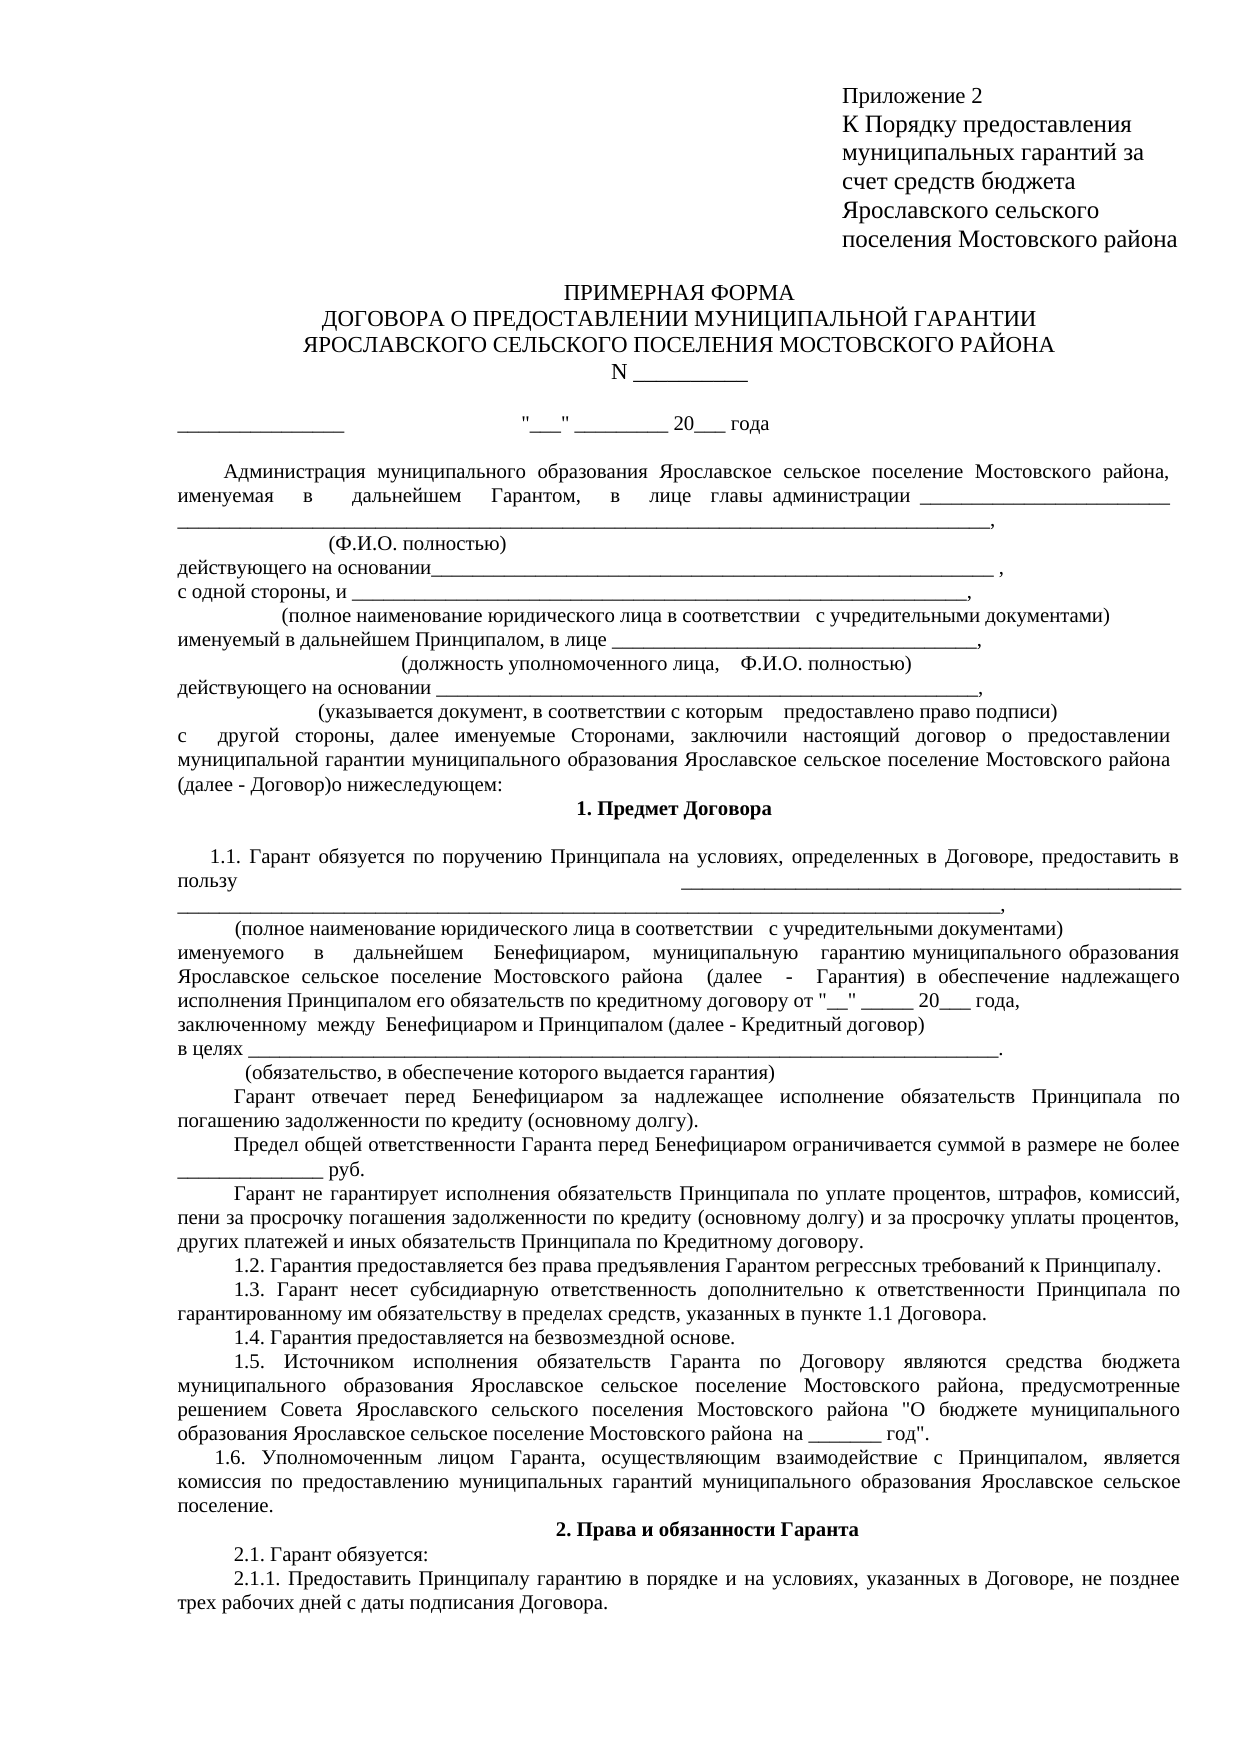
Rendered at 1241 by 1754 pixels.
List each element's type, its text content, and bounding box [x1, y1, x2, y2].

text Приложение 2 [842, 82, 1181, 109]
text Предел общей ответственности Гаранта перед Бенефициаром ограничивается суммой в размере не более ______________ руб. [177, 1132, 1181, 1181]
text именуемого в дальнейшем Бенефициаром, муниципальную гарантию муниципального образования Ярославское сельское поселение Мостовского района (далее - Гарантия) в обеспечение надлежащего исполнения Принципалом его обязательств по кредитному договору от "__" _____ 20___ года, [177, 940, 1181, 1012]
text (Ф.И.О. полностью) [177, 531, 1171, 555]
text Администрация муниципального образования Ярославское сельское поселение Мостовского района, именуемая в дальнейшем Гарантом, в лице главы администрации ________________________ ______________________________________________________________________________, [177, 459, 1171, 531]
text ДОГОВОРА О ПРЕДОСТАВЛЕНИИ МУНИЦИПАЛЬНОЙ ГАРАНТИИ [177, 305, 1181, 331]
text N __________ [177, 358, 1181, 384]
text ПРИМЕРНАЯ ФОРМА [177, 279, 1181, 305]
text ________________ "___" _________ 20___ года [177, 411, 1181, 434]
text в целях ________________________________________________________________________. [177, 1036, 1181, 1060]
text действующего на основании______________________________________________________ , [177, 555, 1171, 579]
text 1.5. Источником исполнения обязательств Гаранта по Договору являются средства бюджета муниципального образования Ярославское сельское поселение Мостовского района, предусмотренные решением Совета Ярославского сельского поселения Мостовского района "О бюджете муниципального образования Ярославское сельское поселение Мостовского района на _______ год". [177, 1349, 1181, 1445]
text именуемый в дальнейшем Принципалом, в лице ___________________________________, [177, 627, 1171, 651]
text Гарант отвечает перед Бенефициаром за надлежащее исполнение обязательств Принципала по погашению задолженности по кредиту (основному долгу). [177, 1084, 1181, 1132]
text (обязательство, в обеспечение которого выдается гарантия) [177, 1060, 1181, 1084]
text 1.4. Гарантия предоставляется на безвозмездной основе. [177, 1325, 1181, 1349]
text 1. Предмет Договора [177, 796, 1171, 819]
subtitle К Порядку предоставления муниципальных гарантий за счет средств бюджета Ярославского сельского поселения Мостовского района [842, 109, 1181, 252]
text (указывается документ, в соответствии с которым предоставлено право подписи) [177, 699, 1171, 723]
text заключенному между Бенефициаром и Принципалом (далее - Кредитный договор) [177, 1012, 1181, 1036]
text ЯРОСЛАВСКОГО СЕЛЬСКОГО ПОСЕЛЕНИЯ МОСТОВСКОГО РАЙОНА [177, 331, 1181, 358]
text 1.6. Уполномоченным лицом Гаранта, осуществляющим взаимодействие с Принципалом, является комиссия по предоставлению муниципальных гарантий муниципального образования Ярославское сельское поселение. [177, 1445, 1181, 1517]
text 1.2. Гарантия предоставляется без права предъявления Гарантом регрессных требований к Принципалу. [177, 1253, 1181, 1277]
text с другой стороны, далее именуемые Сторонами, заключили настоящий договор о предоставлении муниципальной гарантии муниципального образования Ярославское сельское поселение Мостовского района (далее - Договор)о нижеследующем: [177, 723, 1171, 796]
text 2. Права и обязанности Гаранта [177, 1517, 1181, 1541]
text (полное наименование юридического лица в соответствии с учредительными документами) [177, 916, 1181, 940]
text 1.3. Гарант несет субсидиарную ответственность дополнительно к ответственности Принципала по гарантированному им обязательству в пределах средств, указанных в пункте 1.1 Договора. [177, 1277, 1181, 1325]
text 2.1.1. Предоставить Принципалу гарантию в порядке и на условиях, указанных в Договоре, не позднее трех рабочих дней с даты подписания Договора. [177, 1566, 1181, 1614]
text Гарант не гарантирует исполнения обязательств Принципала по уплате процентов, штрафов, комиссий, пени за просрочку погашения задолженности по кредиту (основному долгу) и за просрочку уплаты процентов, других платежей и иных обязательств Принципала по Кредитному договору. [177, 1181, 1181, 1253]
text (полное наименование юридического лица в соответствии с учредительными документами) [177, 603, 1171, 627]
text 1.1. Гарант обязуется по поручению Принципала на условиях, определенных в Договоре, предоставить в пользу ________________________________________________ _______________________________________________________________________________, [177, 844, 1181, 916]
text с одной стороны, и ___________________________________________________________, [177, 579, 1171, 603]
text 2.1. Гарант обязуется: [177, 1541, 1181, 1566]
text действующего на основании ____________________________________________________, [177, 675, 1171, 699]
text (должность уполномоченного лица, Ф.И.О. полностью) [177, 651, 1171, 675]
